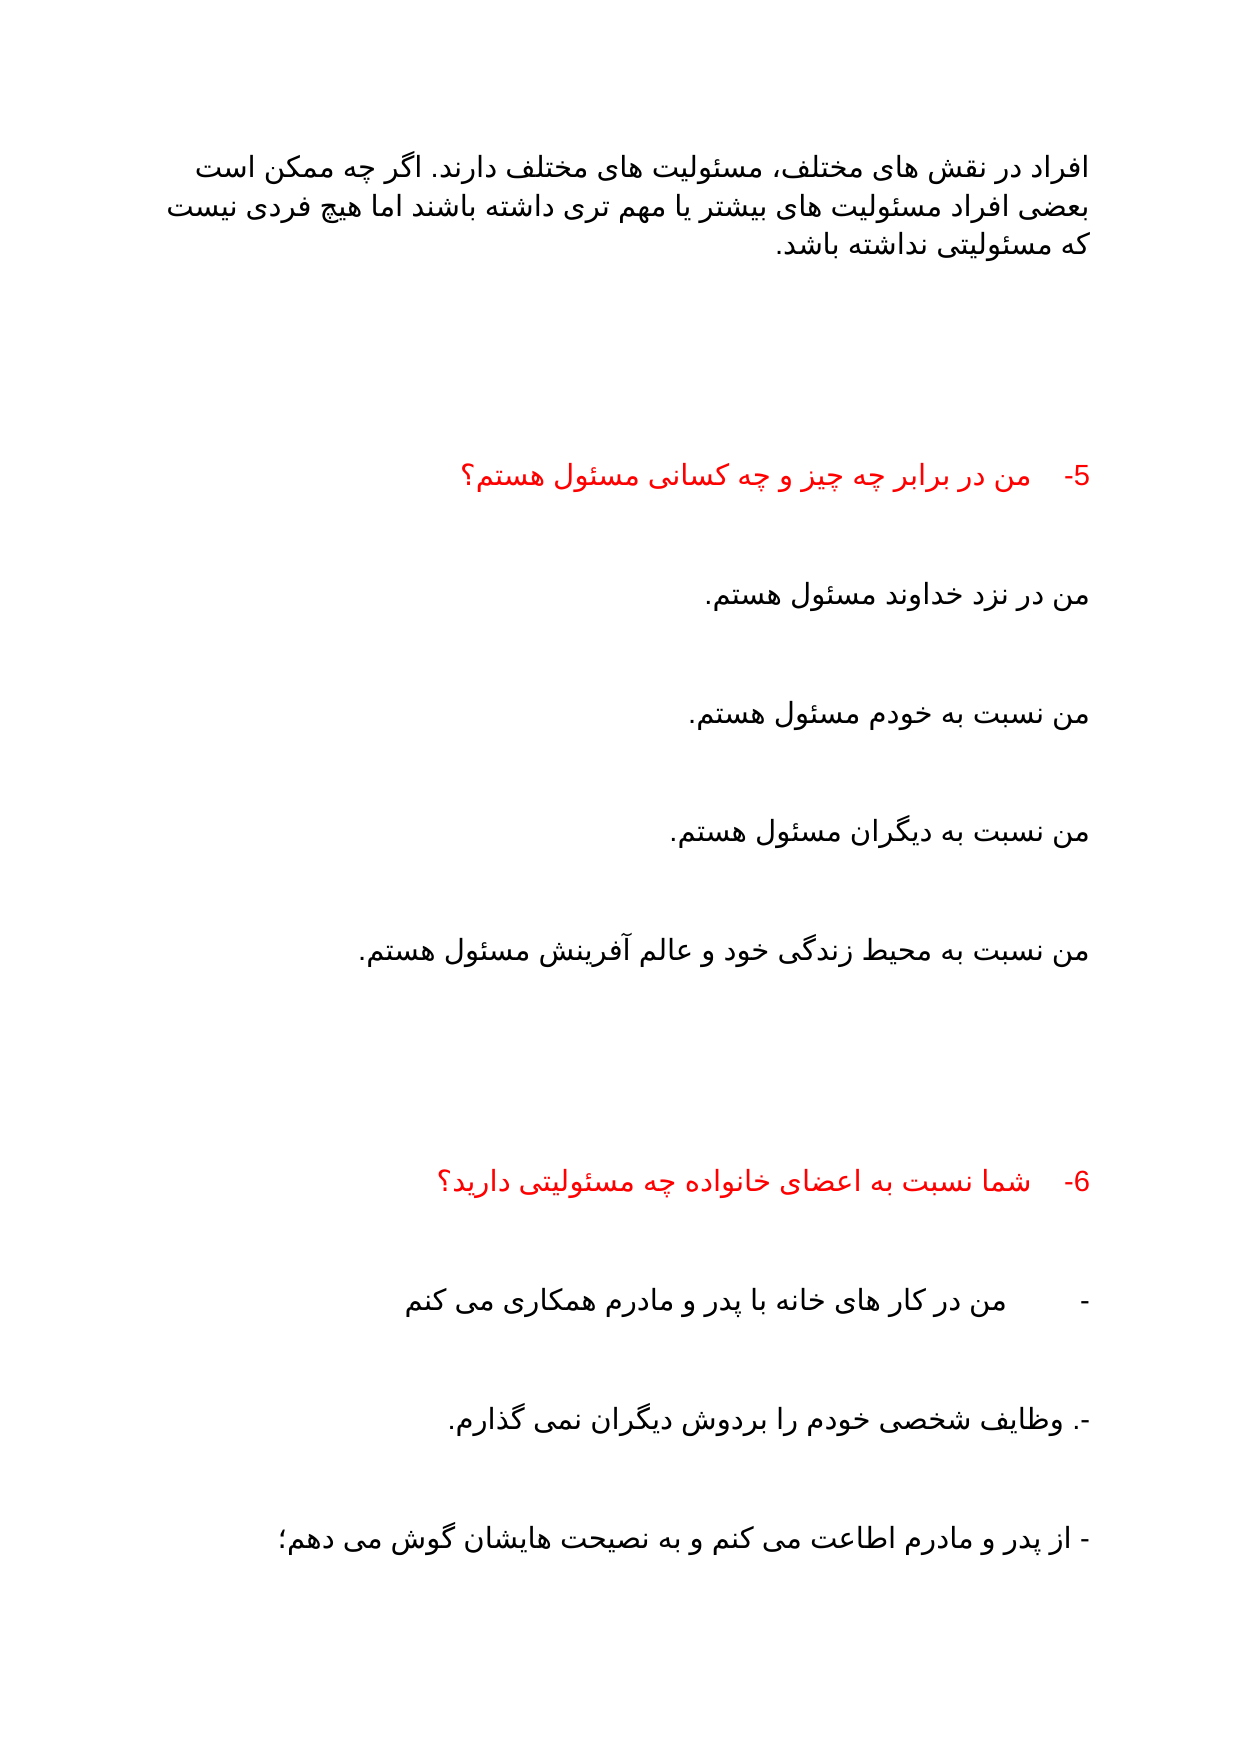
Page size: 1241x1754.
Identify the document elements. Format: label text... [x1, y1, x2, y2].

text - از پدر و مادرم اطاعت می کنم و به نصیحت هایشان گوش می دهم؛ [150, 1521, 1090, 1554]
text افراد در نقش های مختلف، مسئولیت های مختلف دارند. اگر چه ممکن است بعضی افراد مسئولیت های بیشتر یا مهم تری داشته باشند اما هیچ فردی نیست که مسئولیتی نداشته باشد. [150, 150, 1090, 261]
text - من در کار های خانه با پدر و مادرم همکاری می کنم [150, 1283, 1090, 1317]
text من نسبت به محیط زندگی خود و عالم آفرینش مسئول هستم. [150, 933, 1090, 967]
text 6- شما نسبت به اعضای خانواده چه مسئولیتی دارید؟ [150, 1164, 1090, 1198]
text من در نزد خداوند مسئول هستم. [150, 577, 1090, 611]
text من نسبت به خودم مسئول هستم. [150, 696, 1090, 729]
text 5- من در برابر چه چیز و چه کسانی مسئول هستم؟ [150, 458, 1090, 492]
text من نسبت به دیگران مسئول هستم. [150, 814, 1090, 848]
text -. وظایف شخصی خودم را بردوش دیگران نمی گذارم. [150, 1402, 1090, 1435]
